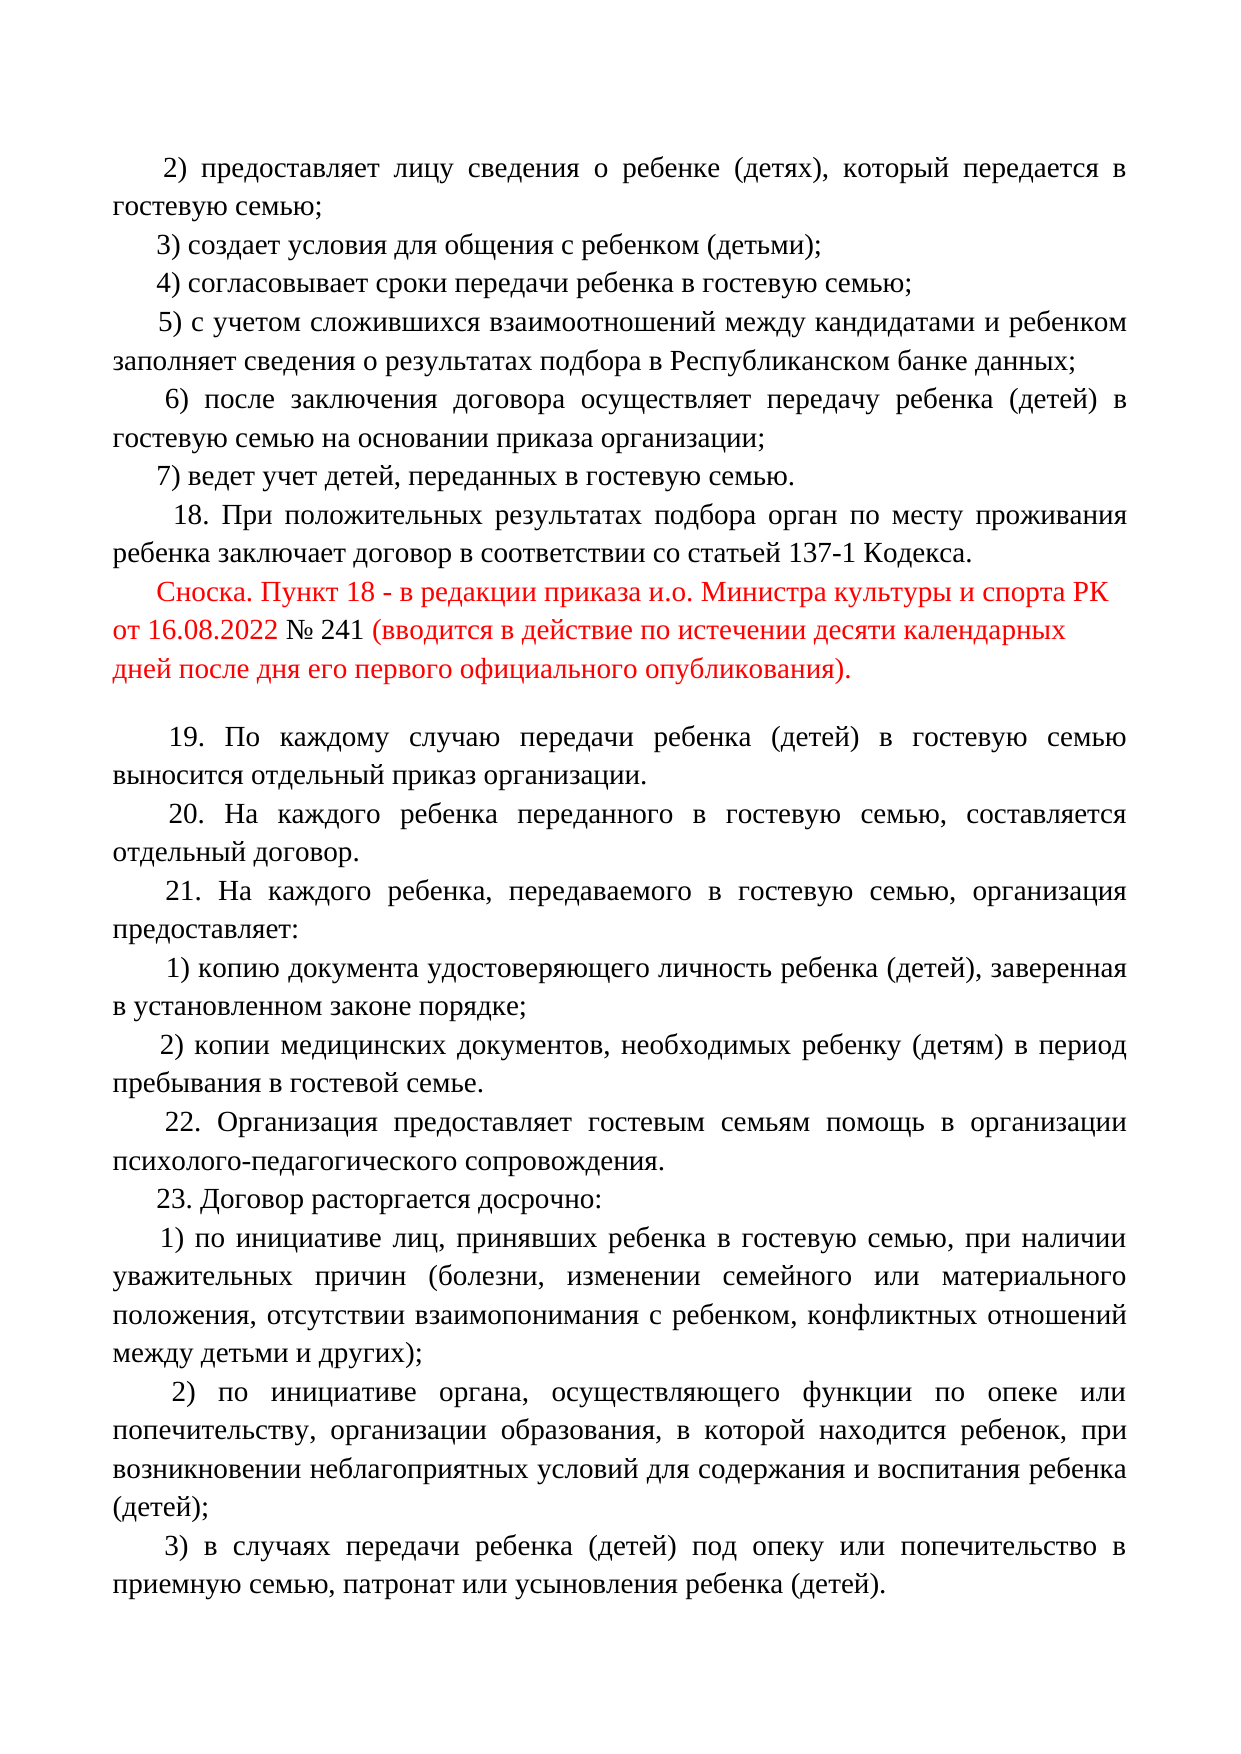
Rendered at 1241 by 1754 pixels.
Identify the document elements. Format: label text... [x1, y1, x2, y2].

text 19. По каждому случаю передачи ребенка (детей) в гостевую семью выносится отдельный приказ организации. [112, 719, 1128, 791]
text 3) в случаях передачи ребенка (детей) под опеку или попечительство в приемную семью, патронат или усыновления ребенка (детей). [112, 1528, 1128, 1600]
text 2) по инициативе органа, осуществляющего функции по опеке или попечительству, организации образования, в которой находится ребенок, при возникновении неблагоприятных условий для содержания и воспитания ребенка (детей); [112, 1374, 1128, 1523]
text 3) создает условия для общения с ребенком (детьми); [112, 227, 1128, 261]
text 2) копии медицинских документов, необходимых ребенку (детям) в период пребывания в гостевой семье. [112, 1027, 1128, 1099]
text 7) ведет учет детей, переданных в гостевую семью. [112, 458, 1128, 492]
text 20. На каждого ребенка переданного в гостевую семью, составляется отдельный договор. [112, 796, 1128, 868]
text 2) предоставляет лицу сведения о ребенке (детях), который передается в гостевую семью; [112, 150, 1128, 222]
text 1) копию документа удостоверяющего личность ребенка (детей), заверенная в установленном законе порядке; [112, 950, 1128, 1022]
text Сноска. Пункт 18 - в редакции приказа и.о. Министра культуры и спорта РК от 16.08.2022 № 241 (вводится в действие по истечении десяти календарных дней после дня его первого официального опубликования). [112, 574, 1128, 715]
text 6) после заключения договора осуществляет передачу ребенка (детей) в гостевую семью на основании приказа организации; [112, 381, 1128, 453]
text 4) согласовывает сроки передачи ребенка в гостевую семью; [112, 266, 1128, 299]
text 21. На каждого ребенка, передаваемого в гостевую семью, организация предоставляет: [112, 873, 1128, 945]
text 5) с учетом сложившихся взаимоотношений между кандидатами и ребенком заполняет сведения о результатах подбора в Республиканском банке данных; [112, 304, 1128, 376]
text 1) по инициативе лиц, принявших ребенка в гостевую семью, при наличии уважительных причин (болезни, изменении семейного или материального положения, отсутствии взаимопонимания с ребенком, конфликтных отношений между детьми и других); [112, 1220, 1128, 1369]
text 23. Договор расторгается досрочно: [112, 1181, 1128, 1215]
text 18. При положительных результатах подбора орган по месту проживания ребенка заключает договор в соответствии со статьей 137-1 Кодекса. [112, 497, 1128, 569]
text 22. Организация предоставляет гостевым семьям помощь в организации психолого-педагогического сопровождения. [112, 1104, 1128, 1176]
